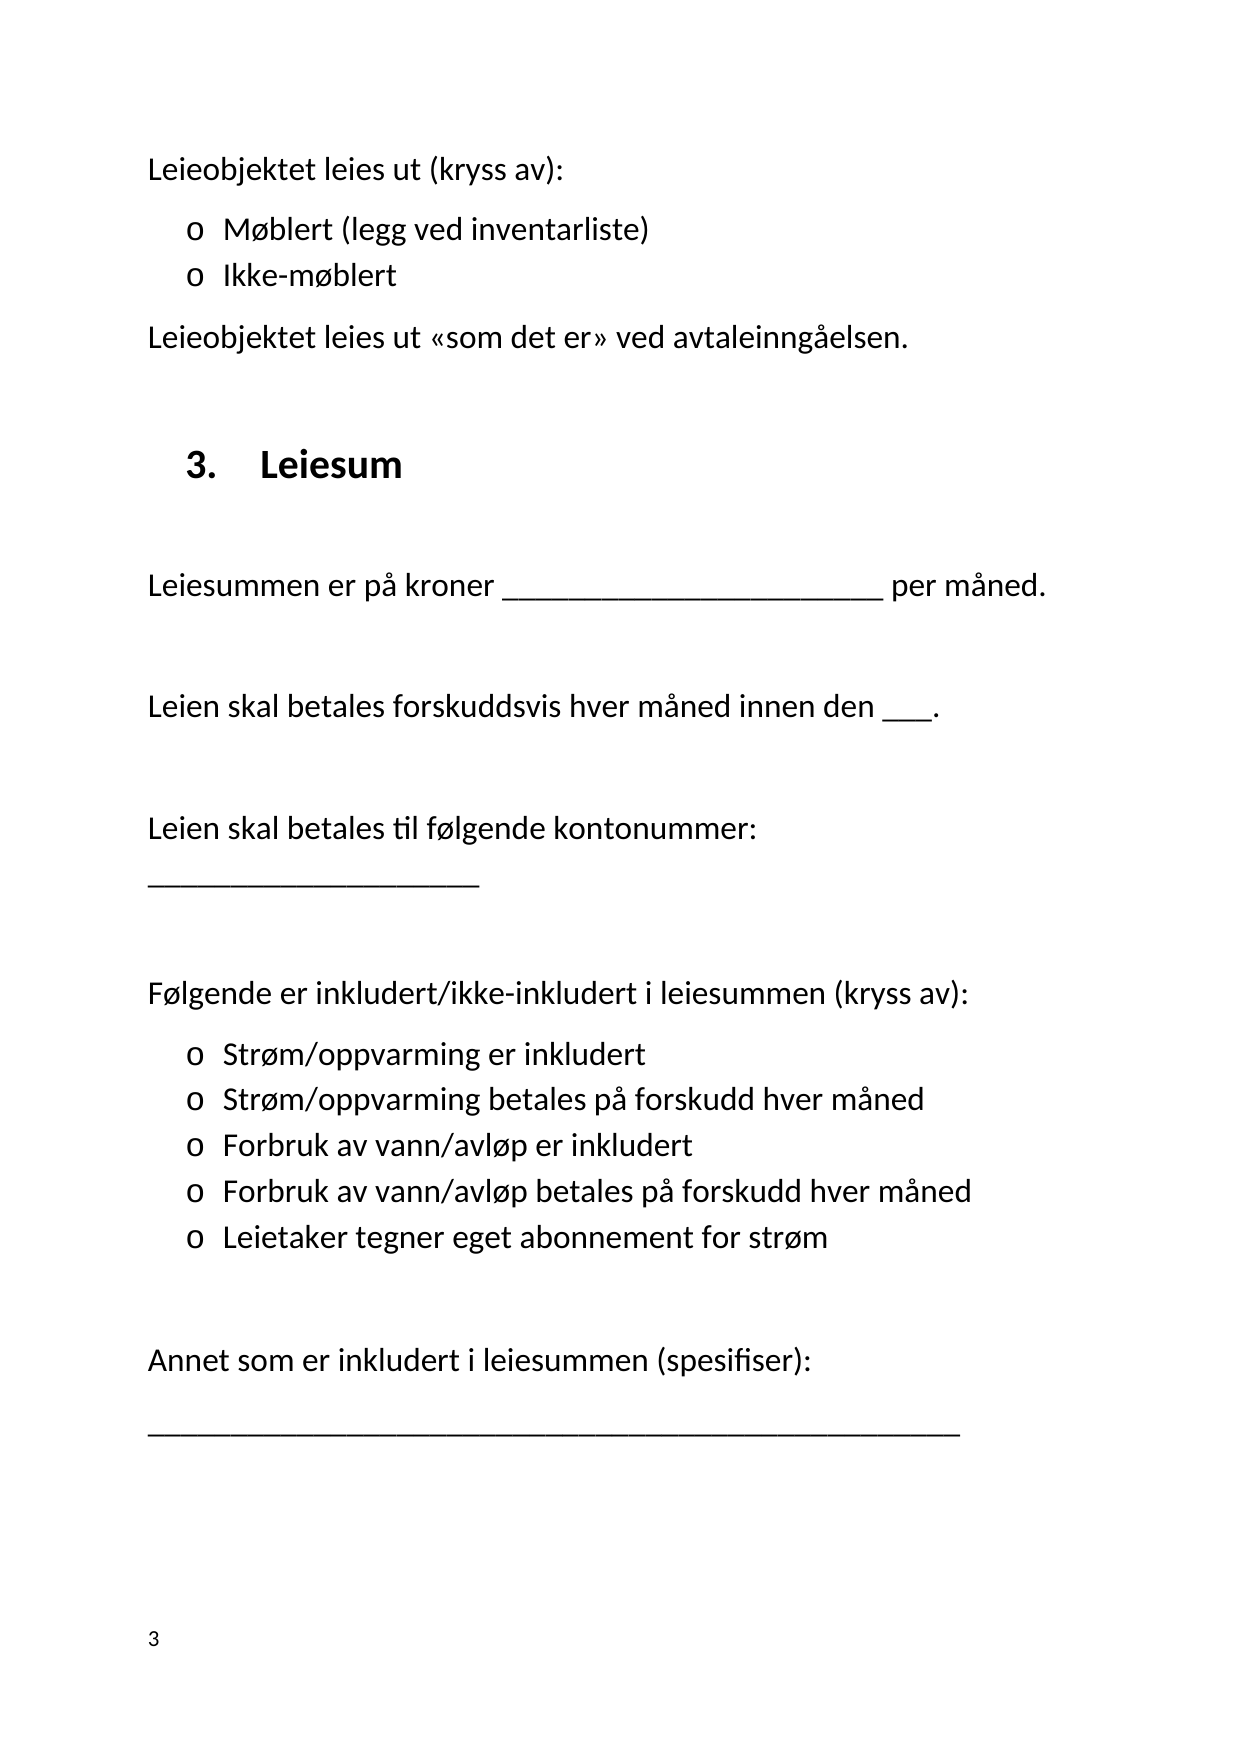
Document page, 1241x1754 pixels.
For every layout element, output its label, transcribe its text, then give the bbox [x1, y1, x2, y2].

list Strøm/oppvarming betales på forskudd hver måned [185, 1078, 1093, 1121]
text Følgende er inkludert/ikke-inkludert i leiesummen (kryss av): [148, 972, 1093, 1013]
text _________________________________________________ [148, 1400, 1093, 1440]
text Leiesummen er på kroner _______________________ per måned. [148, 564, 1093, 605]
list Ikke-møblert [185, 254, 1093, 297]
list Leiesum [185, 438, 1093, 489]
text Leien skal betales forskuddsvis hver måned innen den ___. [148, 686, 1093, 726]
list Strøm/oppvarming er inkludert [185, 1033, 1093, 1075]
list Forbruk av vann/avløp er inkludert [185, 1124, 1093, 1167]
list Møblert (legg ved inventarliste) [185, 208, 1093, 251]
text Leieobjektet leies ut «som det er» ved avtaleinngåelsen. [148, 317, 1093, 357]
text Annet som er inkludert i leiesummen (spesifiser): [148, 1339, 1093, 1380]
text Leien skal betales til følgende kontonummer: ____________________ [148, 807, 1093, 891]
text Leieobjektet leies ut (kryss av): [148, 148, 1093, 188]
list Forbruk av vann/avløp betales på forskudd hver måned [185, 1170, 1093, 1213]
list Leietaker tegner eget abonnement for strøm [185, 1216, 1093, 1258]
